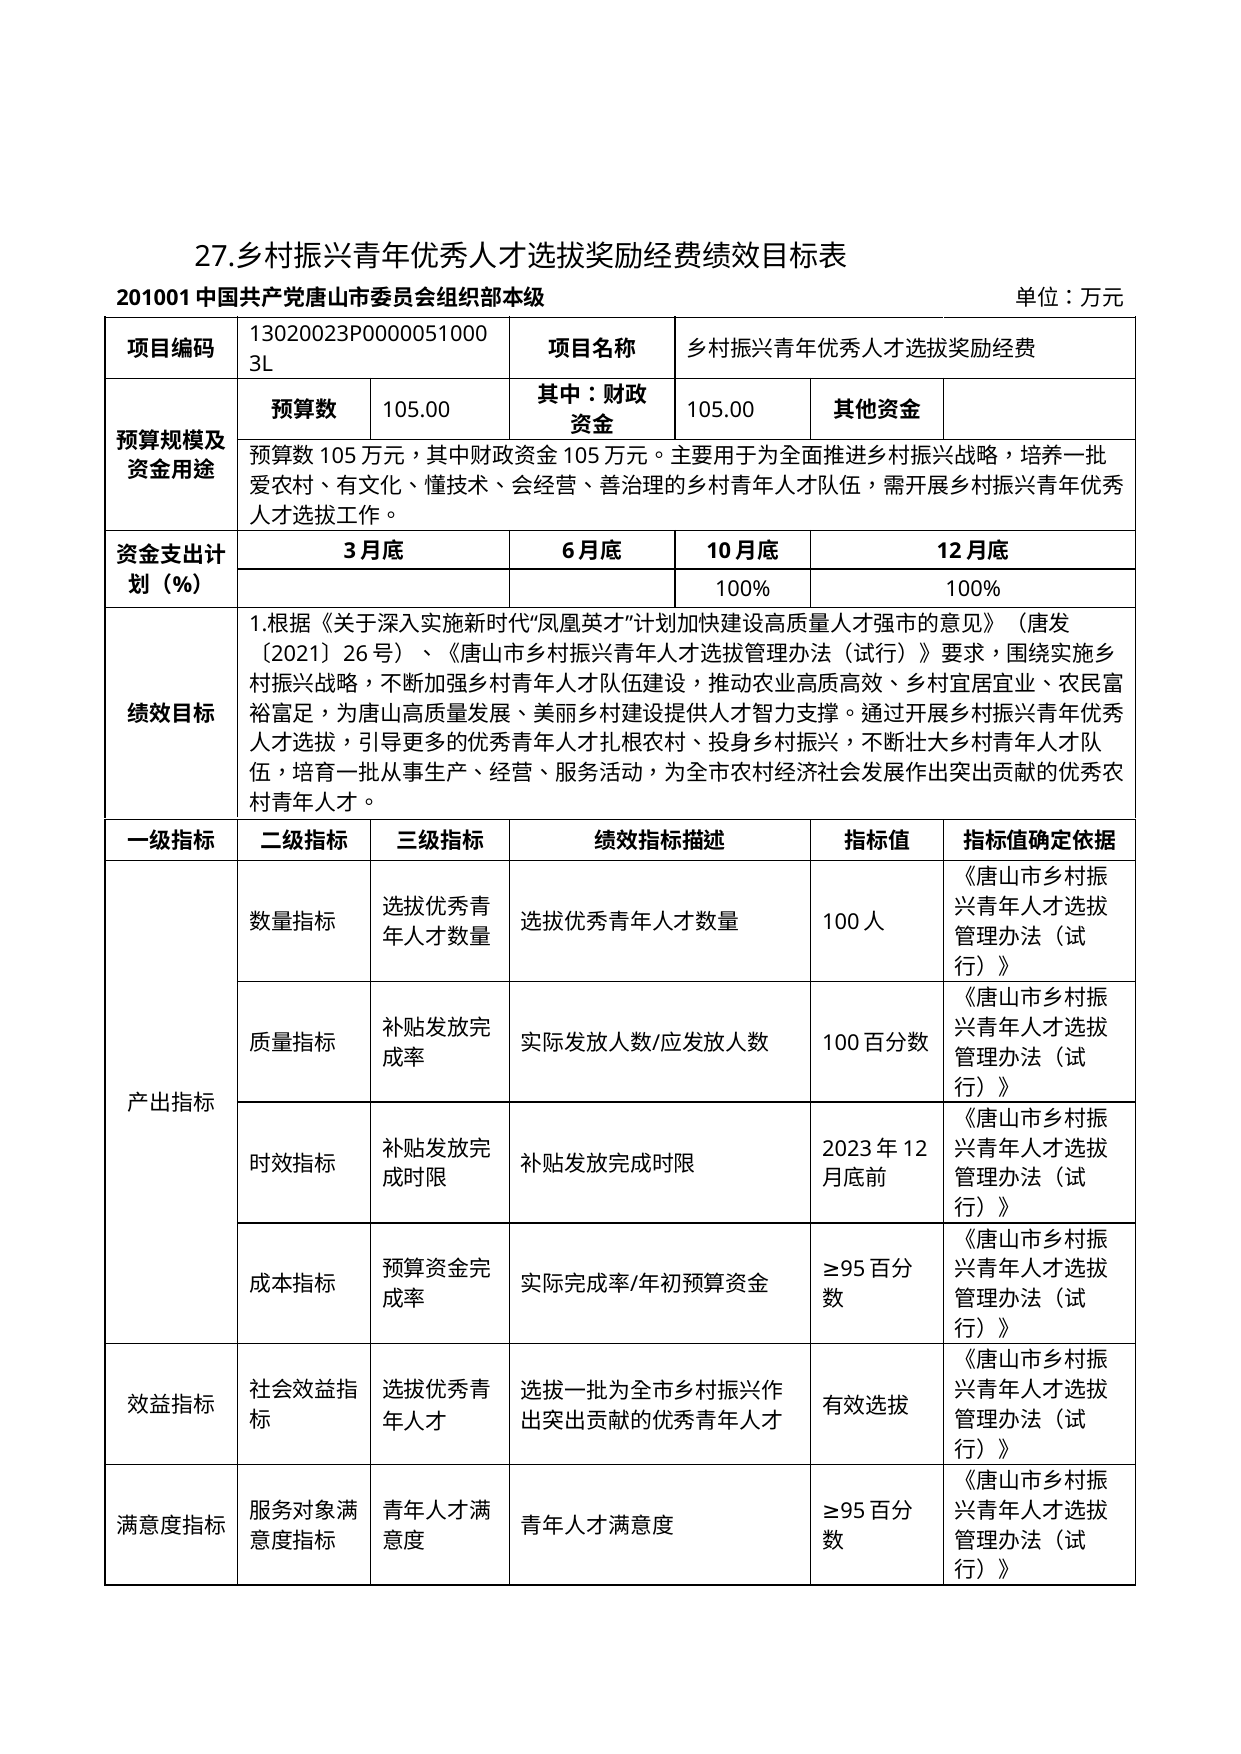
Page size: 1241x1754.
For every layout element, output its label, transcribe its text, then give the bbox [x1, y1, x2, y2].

table_cell 100% [811, 570, 1135, 607]
table_cell 资金支出计划（%） [106, 531, 237, 607]
table_cell 100% [676, 570, 810, 607]
table_cell [510, 570, 674, 607]
table_cell 数量指标 [238, 861, 370, 981]
table_cell 补贴发放完成时限 [510, 1103, 810, 1222]
table_cell 《唐山市乡村振兴青年人才选拔管理办法（试行）》 [944, 1103, 1135, 1222]
table_cell 10月底 [676, 531, 810, 568]
table_cell 《唐山市乡村振兴青年人才选拔管理办法（试行）》 [944, 861, 1135, 981]
table_cell 青年人才满意度 [371, 1465, 509, 1584]
table_cell 预算规模及资金用途 [106, 379, 237, 530]
table_cell 3月底 [238, 531, 509, 568]
table_cell 12月底 [811, 531, 1135, 568]
table_cell 成本指标 [238, 1224, 370, 1343]
table_cell 绩效目标 [106, 608, 237, 817]
text 27.乡村振兴青年优秀人才选拔奖励经费绩效目标表 [136, 235, 1104, 275]
table_cell 青年人才满意度 [510, 1465, 810, 1584]
table_cell 项目编码 [106, 318, 237, 378]
table_cell 选拔优秀青年人才 [371, 1344, 509, 1463]
table_header 指标值 [811, 820, 943, 860]
table_cell 社会效益指标 [238, 1344, 370, 1463]
table_cell 其他资金 [811, 379, 943, 439]
table_cell 其中：财政 资金 [510, 379, 674, 439]
table_cell ≥95百分数 [811, 1224, 943, 1343]
table_cell 实际发放人数/应发放人数 [510, 982, 810, 1101]
table_cell 补贴发放完成率 [371, 982, 509, 1101]
table_cell 选拔优秀青年人才数量 [510, 861, 810, 981]
table_cell 产出指标 [106, 861, 237, 1343]
table_cell 105.00 [676, 379, 810, 439]
table_header 单位：万元 [944, 277, 1135, 316]
table_cell 预算数 [238, 379, 370, 439]
table_cell 质量指标 [238, 982, 370, 1101]
table_cell 2023年12月底前 [811, 1103, 943, 1222]
table_cell 100人 [811, 861, 943, 981]
table_cell 预算数105万元，其中财政资金105万元。主要用于为全面推进乡村振兴战略，培养一批爱农村、有文化、懂技术、会经营、善治理的乡村青年人才队伍，需开展乡村振兴青年优秀人才选拔工作。 [238, 440, 1135, 530]
table_cell [238, 570, 509, 607]
table_header 三级指标 [371, 820, 509, 860]
table_cell 《唐山市乡村振兴青年人才选拔管理办法（试行）》 [944, 1465, 1135, 1584]
table_cell 100百分数 [811, 982, 943, 1101]
table_cell 13020023P00000510003L [238, 318, 509, 378]
table_cell 项目名称 [510, 318, 674, 378]
table_cell 效益指标 [106, 1344, 237, 1463]
table_cell 时效指标 [238, 1103, 370, 1222]
table_cell 实际完成率/年初预算资金 [510, 1224, 810, 1343]
table_cell 满意度指标 [106, 1465, 237, 1584]
table_cell 服务对象满意度指标 [238, 1465, 370, 1584]
table_cell 6月底 [510, 531, 674, 568]
table_cell 选拔优秀青年人才数量 [371, 861, 509, 981]
table_header 一级指标 [106, 820, 237, 860]
table_header 绩效指标描述 [510, 820, 810, 860]
table_cell 105.00 [371, 379, 509, 439]
table_header 指标值确定依据 [944, 820, 1135, 860]
table_cell ≥95百分数 [811, 1465, 943, 1584]
table_header 二级指标 [238, 820, 370, 860]
table_cell 预算资金完成率 [371, 1224, 509, 1343]
table_header 201001中国共产党唐山市委员会组织部本级 [106, 277, 943, 316]
table_cell 有效选拔 [811, 1344, 943, 1463]
table_cell 《唐山市乡村振兴青年人才选拔管理办法（试行）》 [944, 982, 1135, 1101]
table_cell 《唐山市乡村振兴青年人才选拔管理办法（试行）》 [944, 1344, 1135, 1463]
table_cell 乡村振兴青年优秀人才选拔奖励经费 [676, 318, 1135, 378]
table_cell 1.根据《关于深入实施新时代“凤凰英才”计划加快建设高质量人才强市的意见》（唐发〔2021〕26号）、《唐山市乡村振兴青年人才选拔管理办法（试行）》要求，围绕实施乡村振兴战略，不断加强乡村青年人才队伍建设，推动农业高质高效、乡村宜居宜业、农民富裕富足，为唐山高质量发展、美丽乡村建设提供人才智力支撑。通过开展乡村振兴青年优秀人才选拔，引导更多的优秀青年人才扎根农村、投身乡村振兴，不断壮大乡村青年人才队伍，培育一批从事生产、经营、服务活动，为全市农村经济社会发展作出突出贡献的优秀农村青年人才。 [238, 608, 1135, 817]
table_cell 选拔一批为全市乡村振兴作出突出贡献的优秀青年人才 [510, 1344, 810, 1463]
table_cell [944, 379, 1135, 439]
table_cell 补贴发放完成时限 [371, 1103, 509, 1222]
table_cell 《唐山市乡村振兴青年人才选拔管理办法（试行）》 [944, 1224, 1135, 1343]
